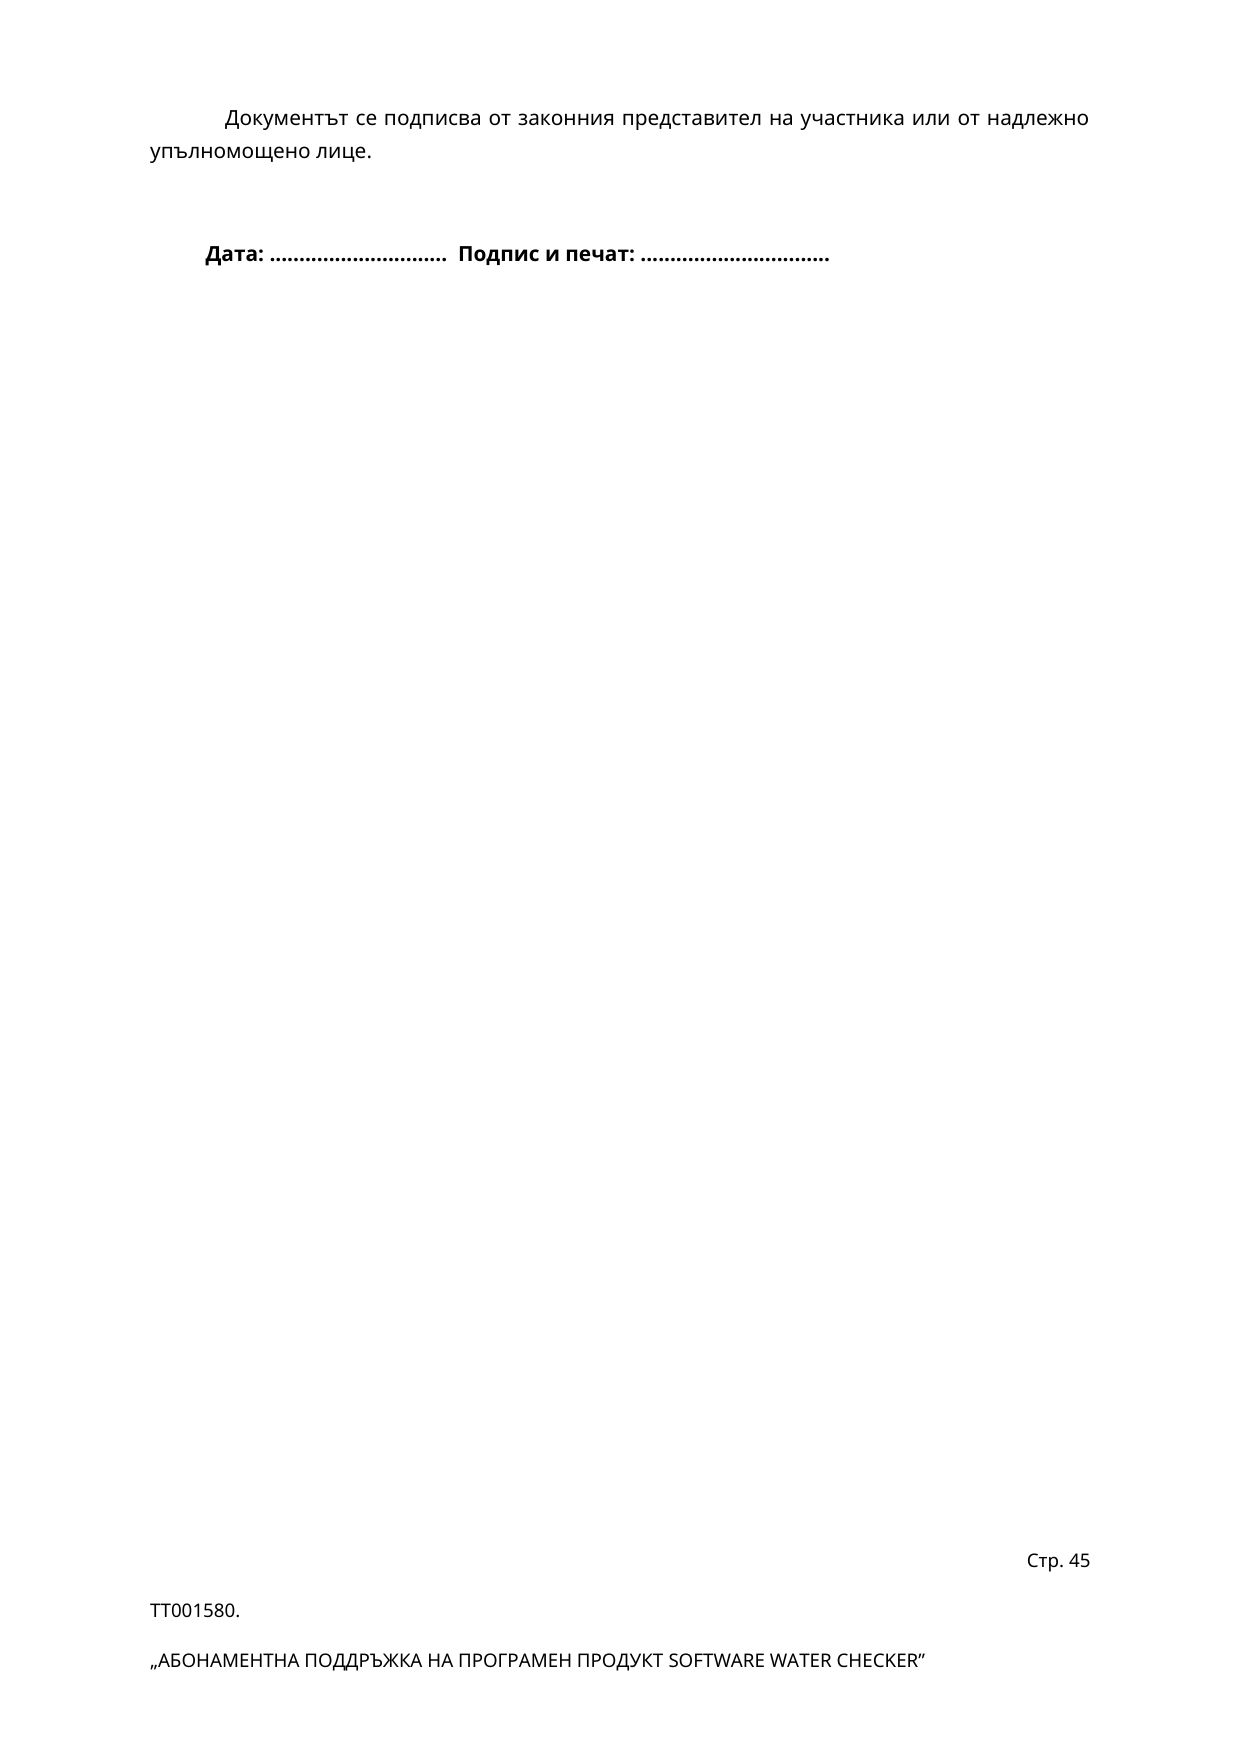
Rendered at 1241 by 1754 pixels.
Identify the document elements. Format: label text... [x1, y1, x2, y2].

text Документът се подписва от законния представител на участника или от надлежно упълномощено лице. [150, 103, 1090, 164]
text Дата: .............................. Подпис и печат: ................................ [150, 239, 1090, 300]
